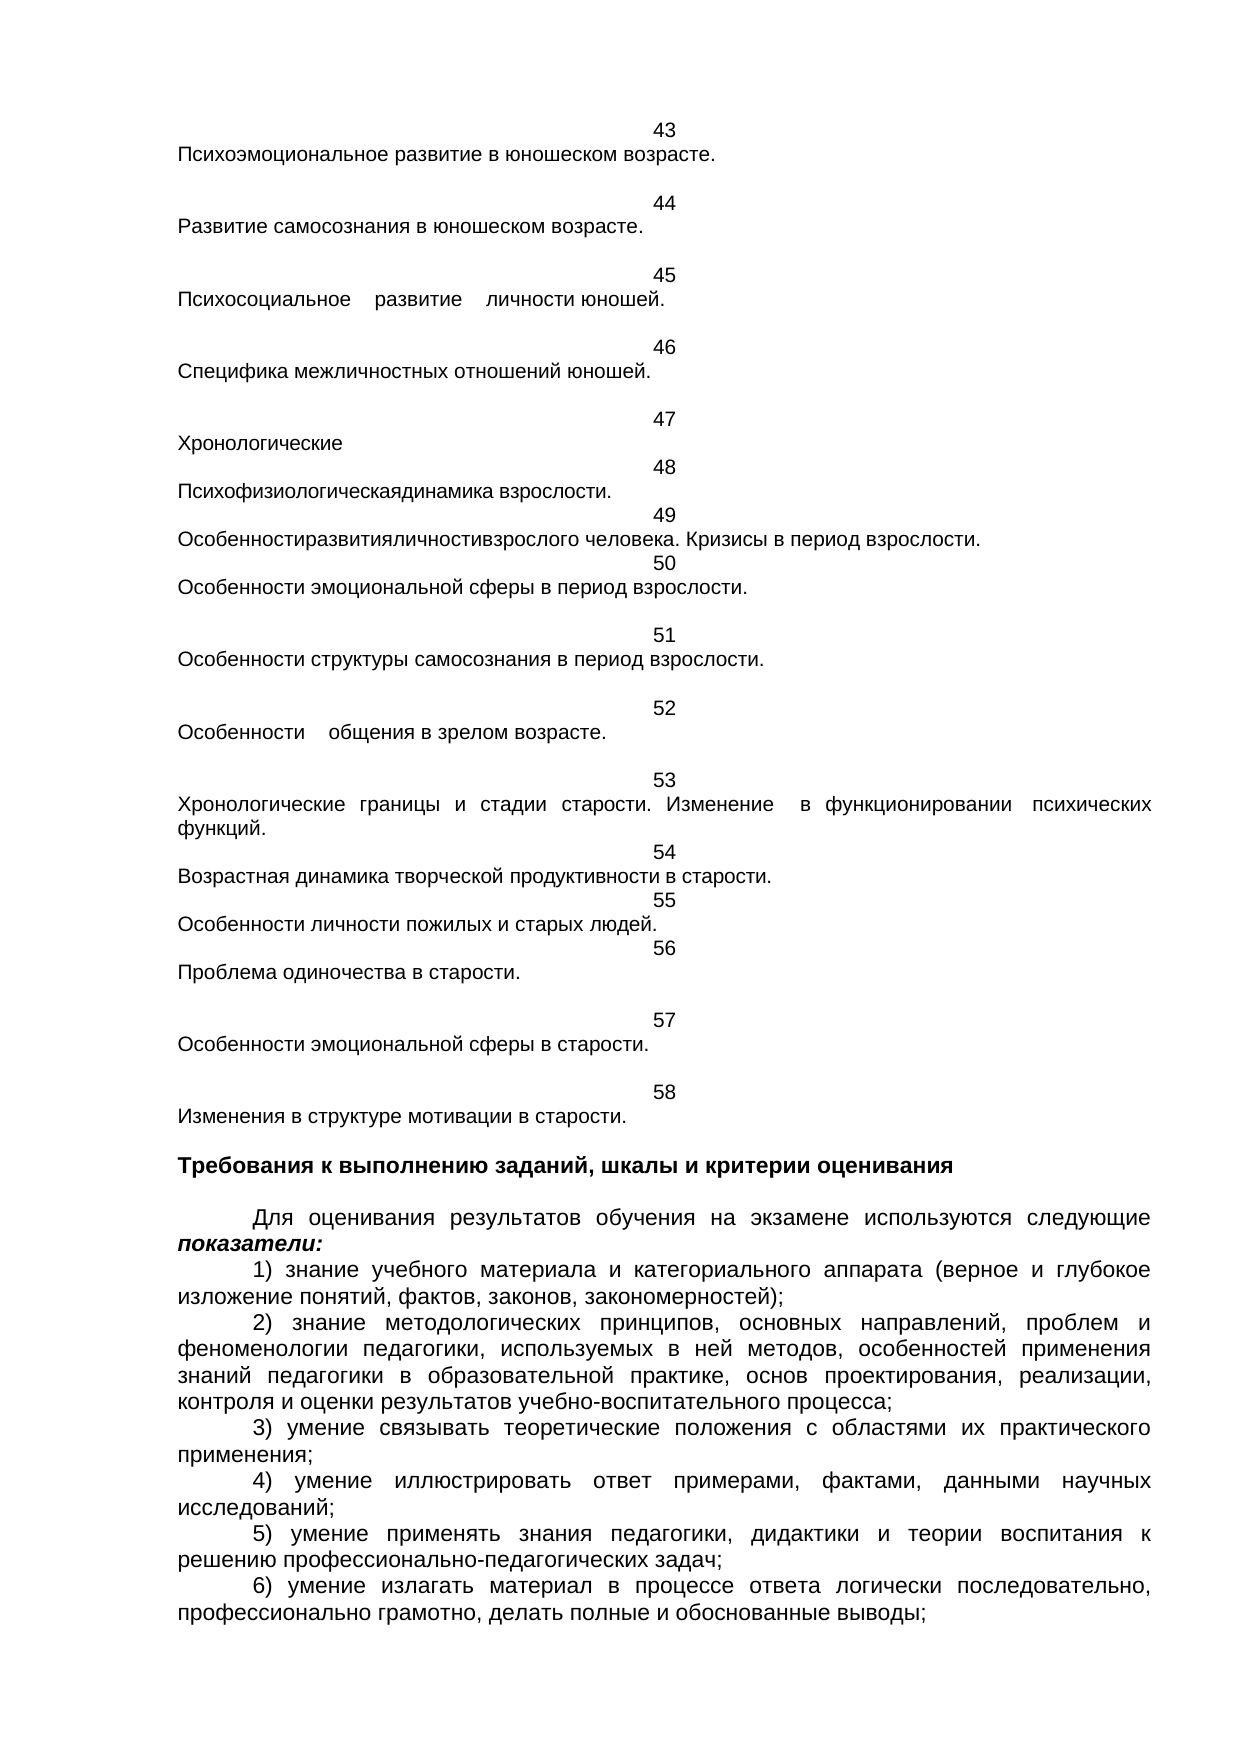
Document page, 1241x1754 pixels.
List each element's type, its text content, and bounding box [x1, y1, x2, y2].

text 2) знание методологических принципов, основных направлений, проблем и феноменологии педагогики, используемых в ней методов, особенностей применения знаний педагогики в образовательной практике, основ проектирования, реализации, контроля и оценки результатов учебно-воспитательного процесса; [177, 1309, 1152, 1414]
text 1) знание учебного материала и категориального аппарата (верное и глубокое изложение понятий, фактов, законов, закономерностей); [177, 1256, 1152, 1309]
text 5) умение применять знания педагогики, дидактики и теории воспитания к решению профессионально-педагогических задач; [177, 1520, 1152, 1572]
text 3) умение связывать теоретические положения с областями их практического применения; [177, 1414, 1152, 1467]
text 4) умение иллюстрировать ответ примерами, фактами, данными научных исследований; [177, 1467, 1152, 1520]
text Требования к выполнению заданий, шкалы и критерии оценивания [177, 1152, 1152, 1179]
text 6) умение излагать материал в процессе ответа логически последовательно, профессионально грамотно, делать полные и обоснованные выводы; [177, 1572, 1152, 1625]
text Для оценивания результатов обучения на экзамене используются следующие показатели: [177, 1203, 1152, 1256]
